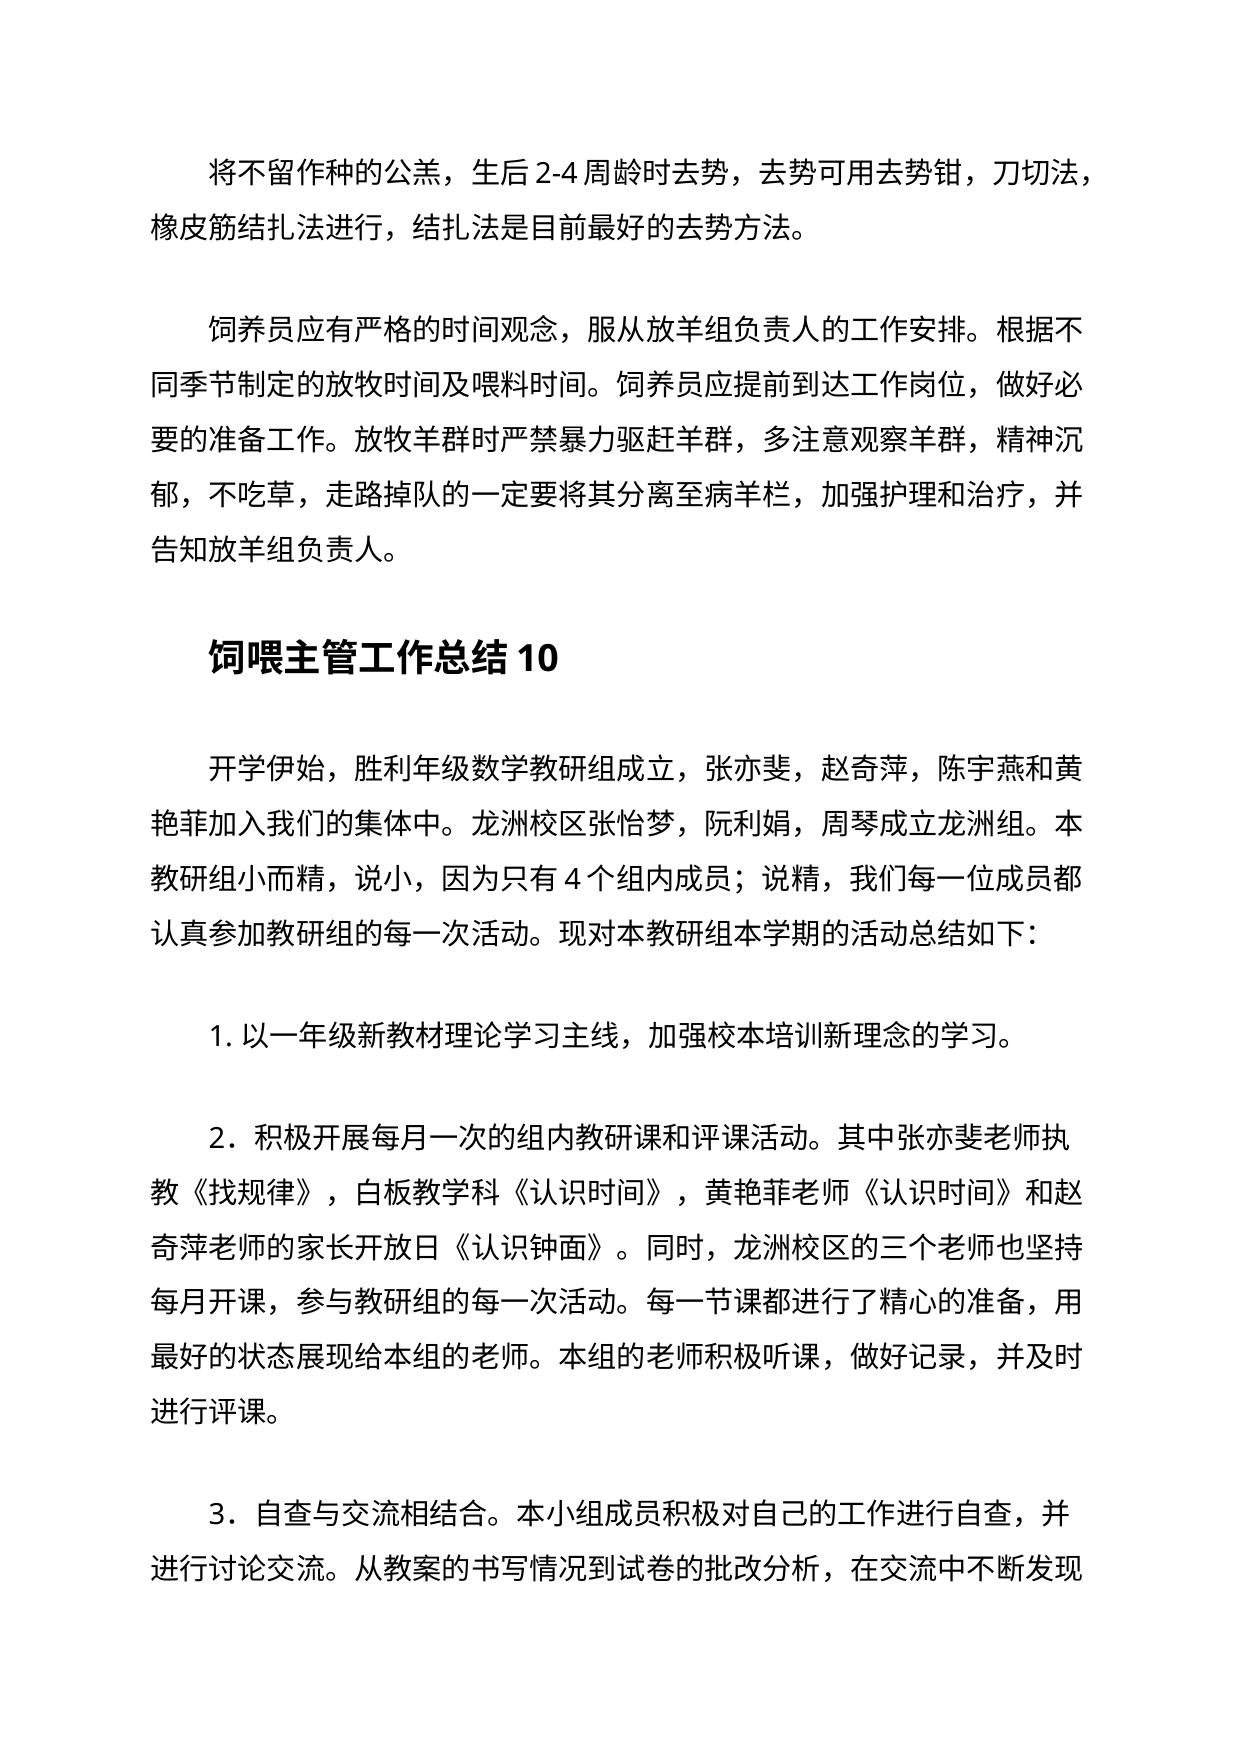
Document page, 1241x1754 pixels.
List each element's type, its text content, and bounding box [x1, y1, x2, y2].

text 饲喂主管工作总结10 [150, 628, 1090, 683]
text 将不留作种的公羔，生后2-4周龄时去势，去势可用去势钳，刀切法，橡皮筋结扎法进行，结扎法是目前最好的去势方法。 [150, 150, 1090, 247]
text 饲养员应有严格的时间观念，服从放羊组负责人的工作安排。根据不同季节制定的放牧时间及喂料时间。饲养员应提前到达工作岗位，做好必要的准备工作。放牧羊群时严禁暴力驱赶羊群，多注意观察羊群，精神沉郁，不吃草，走路掉队的一定要将其分离至病羊栏，加强护理和治疗，并告知放羊组负责人。 [150, 307, 1090, 569]
text 1. 以一年级新教材理论学习主线，加强校本培训新理念的学习。 [150, 1012, 1090, 1055]
text 2．积极开展每月一次的组内教研课和评课活动。其中张亦斐老师执教《找规律》，白板教学科《认识时间》，黄艳菲老师《认识时间》和赵奇萍老师的家长开放日《认识钟面》。同时，龙洲校区的三个老师也坚持每月开课，参与教研组的每一次活动。每一节课都进行了精心的准备，用最好的状态展现给本组的老师。本组的老师积极听课，做好记录，并及时进行评课。 [150, 1114, 1090, 1431]
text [150, 1491, 1090, 1588]
text 开学伊始，胜利年级数学教研组成立，张亦斐，赵奇萍，陈宇燕和黄艳菲加入我们的集体中。龙洲校区张怡梦，阮利娟，周琴成立龙洲组。本教研组小而精，说小，因为只有4个组内成员；说精，我们每一位成员都认真参加教研组的每一次活动。现对本教研组本学期的活动总结如下： [150, 746, 1090, 953]
